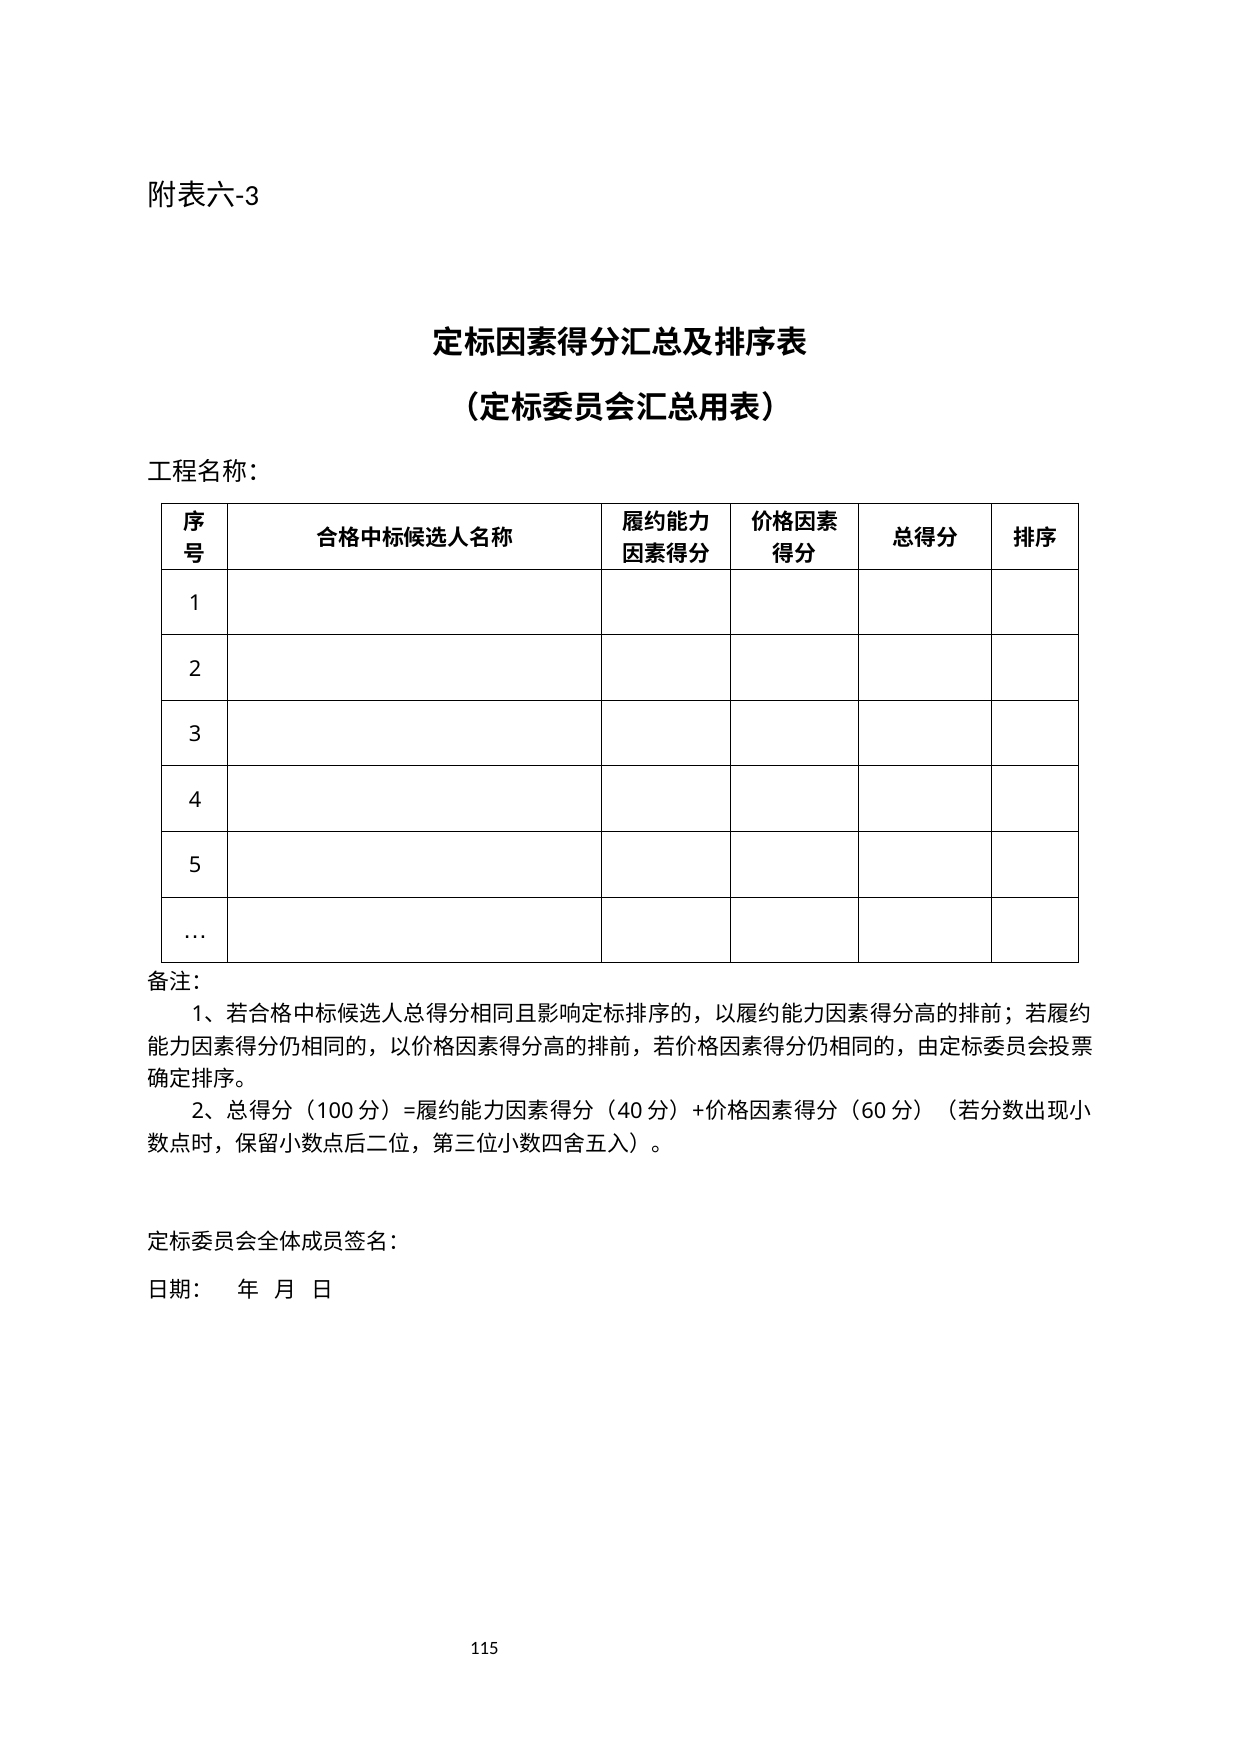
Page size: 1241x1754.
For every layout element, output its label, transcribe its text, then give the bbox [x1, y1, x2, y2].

table_cell [228, 766, 601, 831]
table_header 总得分 [859, 504, 991, 568]
table_cell [992, 898, 1078, 962]
table_cell [731, 701, 858, 765]
table_cell [731, 635, 858, 700]
table_header 排序 [992, 504, 1078, 568]
text 备注： [148, 963, 1093, 996]
table_header 合格中标候选人名称 [228, 504, 601, 568]
table_cell [228, 570, 601, 634]
table_cell [228, 701, 601, 765]
table_cell [859, 635, 991, 700]
text （定标委员会汇总用表） [148, 372, 1093, 437]
table_cell [602, 766, 730, 831]
table_cell [602, 898, 730, 962]
text 附表六-3 [148, 160, 1093, 225]
text 2、总得分（100分）=履约能力因素得分（40分）+价格因素得分（60分）（若分数出现小数点时，保留小数点后二位，第三位小数四舍五入）。 [148, 1093, 1093, 1158]
table_cell [228, 832, 601, 897]
table_cell [992, 701, 1078, 765]
table_cell [731, 766, 858, 831]
table_cell [731, 570, 858, 634]
table_cell 1 [162, 570, 227, 634]
table_cell [228, 898, 601, 962]
table_cell [602, 570, 730, 634]
table_cell [228, 635, 601, 700]
table_cell [602, 701, 730, 765]
table_cell [859, 766, 991, 831]
table_cell [992, 570, 1078, 634]
table_header 履约能力 因素得分 [602, 504, 730, 568]
table_cell [859, 832, 991, 897]
table_header 价格因素 得分 [731, 504, 858, 568]
table_cell [992, 832, 1078, 897]
table_cell [602, 635, 730, 700]
table_cell 2 [162, 635, 227, 700]
text 日期： 年 月 日 [148, 1272, 1093, 1304]
table_cell [731, 898, 858, 962]
table_cell [992, 766, 1078, 831]
table_cell [992, 635, 1078, 700]
table_cell [859, 701, 991, 765]
table_cell [731, 832, 858, 897]
table_cell [859, 898, 991, 962]
table_cell 4 [162, 766, 227, 831]
table_cell … [162, 898, 227, 962]
table_cell 3 [162, 701, 227, 765]
text 定标因素得分汇总及排序表 [148, 307, 1093, 372]
text 1、若合格中标候选人总得分相同且影响定标排序的，以履约能力因素得分高的排前；若履约能力因素得分仍相同的，以价格因素得分高的排前，若价格因素得分仍相同的，由定标委员会投票确定排序。 [148, 996, 1093, 1093]
table_header 序号 [162, 504, 227, 568]
table_cell [602, 832, 730, 897]
table_cell [859, 570, 991, 634]
text 工程名称： [148, 437, 1093, 502]
text 定标委员会全体成员签名： [148, 1223, 1093, 1256]
table_cell 5 [162, 832, 227, 897]
